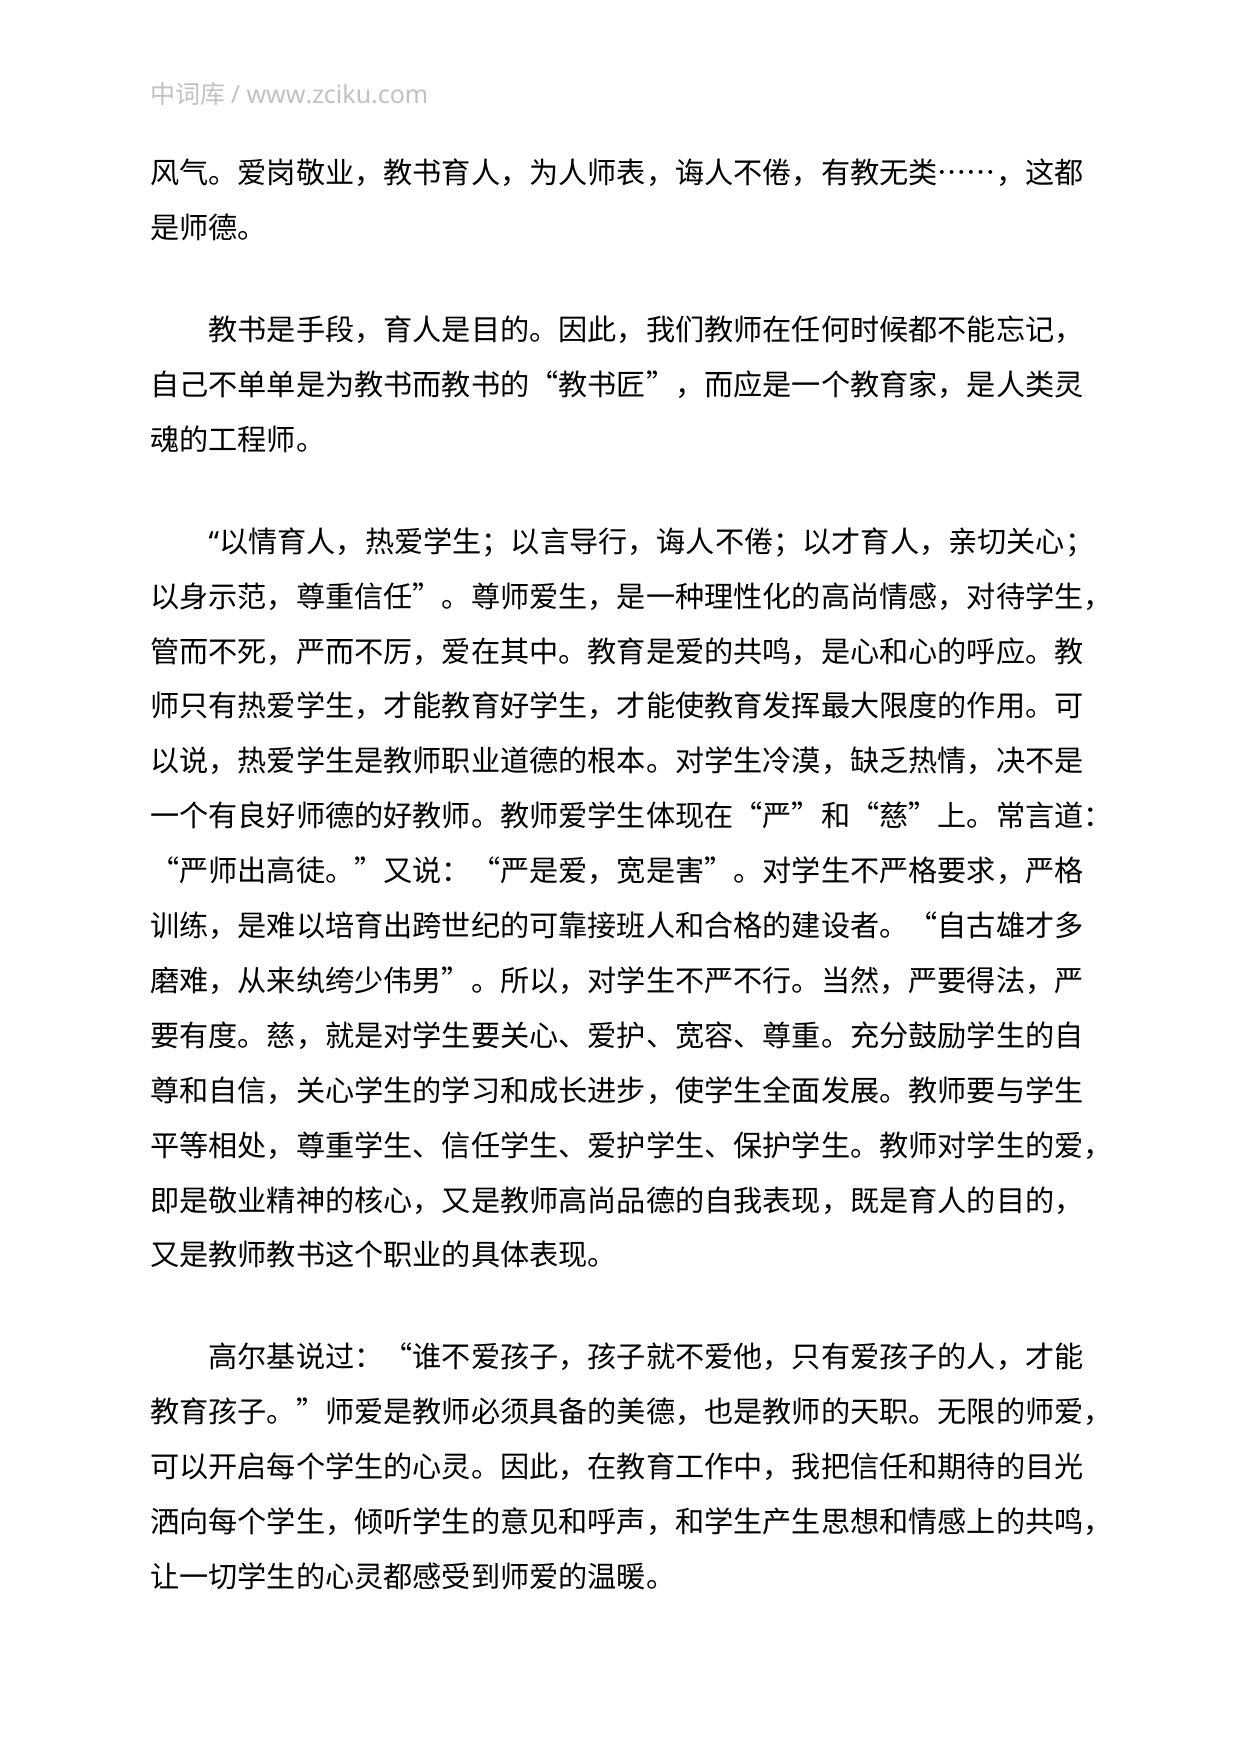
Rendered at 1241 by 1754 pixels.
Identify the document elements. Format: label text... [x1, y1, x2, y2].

text 教书是手段，育人是目的。因此，我们教师在任何时候都不能忘记，自己不单单是为教书而教书的“教书匠”，而应是一个教育家，是人类灵魂的工程师。 [150, 307, 1090, 459]
text “以情育人，热爱学生；以言导行，诲人不倦；以才育人，亲切关心；以身示范，尊重信任”。尊师爱生，是一种理性化的高尚情感，对待学生，管而不死，严而不厉，爱在其中。教育是爱的共鸣，是心和心的呼应。教师只有热爱学生，才能教育好学生，才能使教育发挥最大限度的作用。可以说，热爱学生是教师职业道德的根本。对学生冷漠，缺乏热情，决不是一个有良好师德的好教师。教师爱学生体现在“严”和“慈”上。常言道：“严师出高徒。”又说：“严是爱，宽是害”。对学生不严格要求，严格训练，是难以培育出跨世纪的可靠接班人和合格的建设者。“自古雄才多磨难，从来纨绔少伟男”。所以，对学生不严不行。当然，严要得法，严要有度。慈，就是对学生要关心、爱护、宽容、尊重。充分鼓励学生的自尊和自信，关心学生的学习和成长进步，使学生全面发展。教师要与学生平等相处，尊重学生、信任学生、爱护学生、保护学生。教师对学生的爱，即是敬业精神的核心，又是教师高尚品德的自我表现，既是育人的目的，又是教师教书这个职业的具体表现。 [150, 518, 1090, 1274]
text 高尔基说过：“谁不爱孩子，孩子就不爱他，只有爱孩子的人，才能教育孩子。”师爱是教师必须具备的美德，也是教师的天职。无限的师爱，可以开启每个学生的心灵。因此，在教育工作中，我把信任和期待的目光洒向每个学生，倾听学生的意见和呼声，和学生产生思想和情感上的共鸣，让一切学生的心灵都感受到师爱的温暖。 [150, 1334, 1090, 1596]
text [150, 150, 1090, 247]
